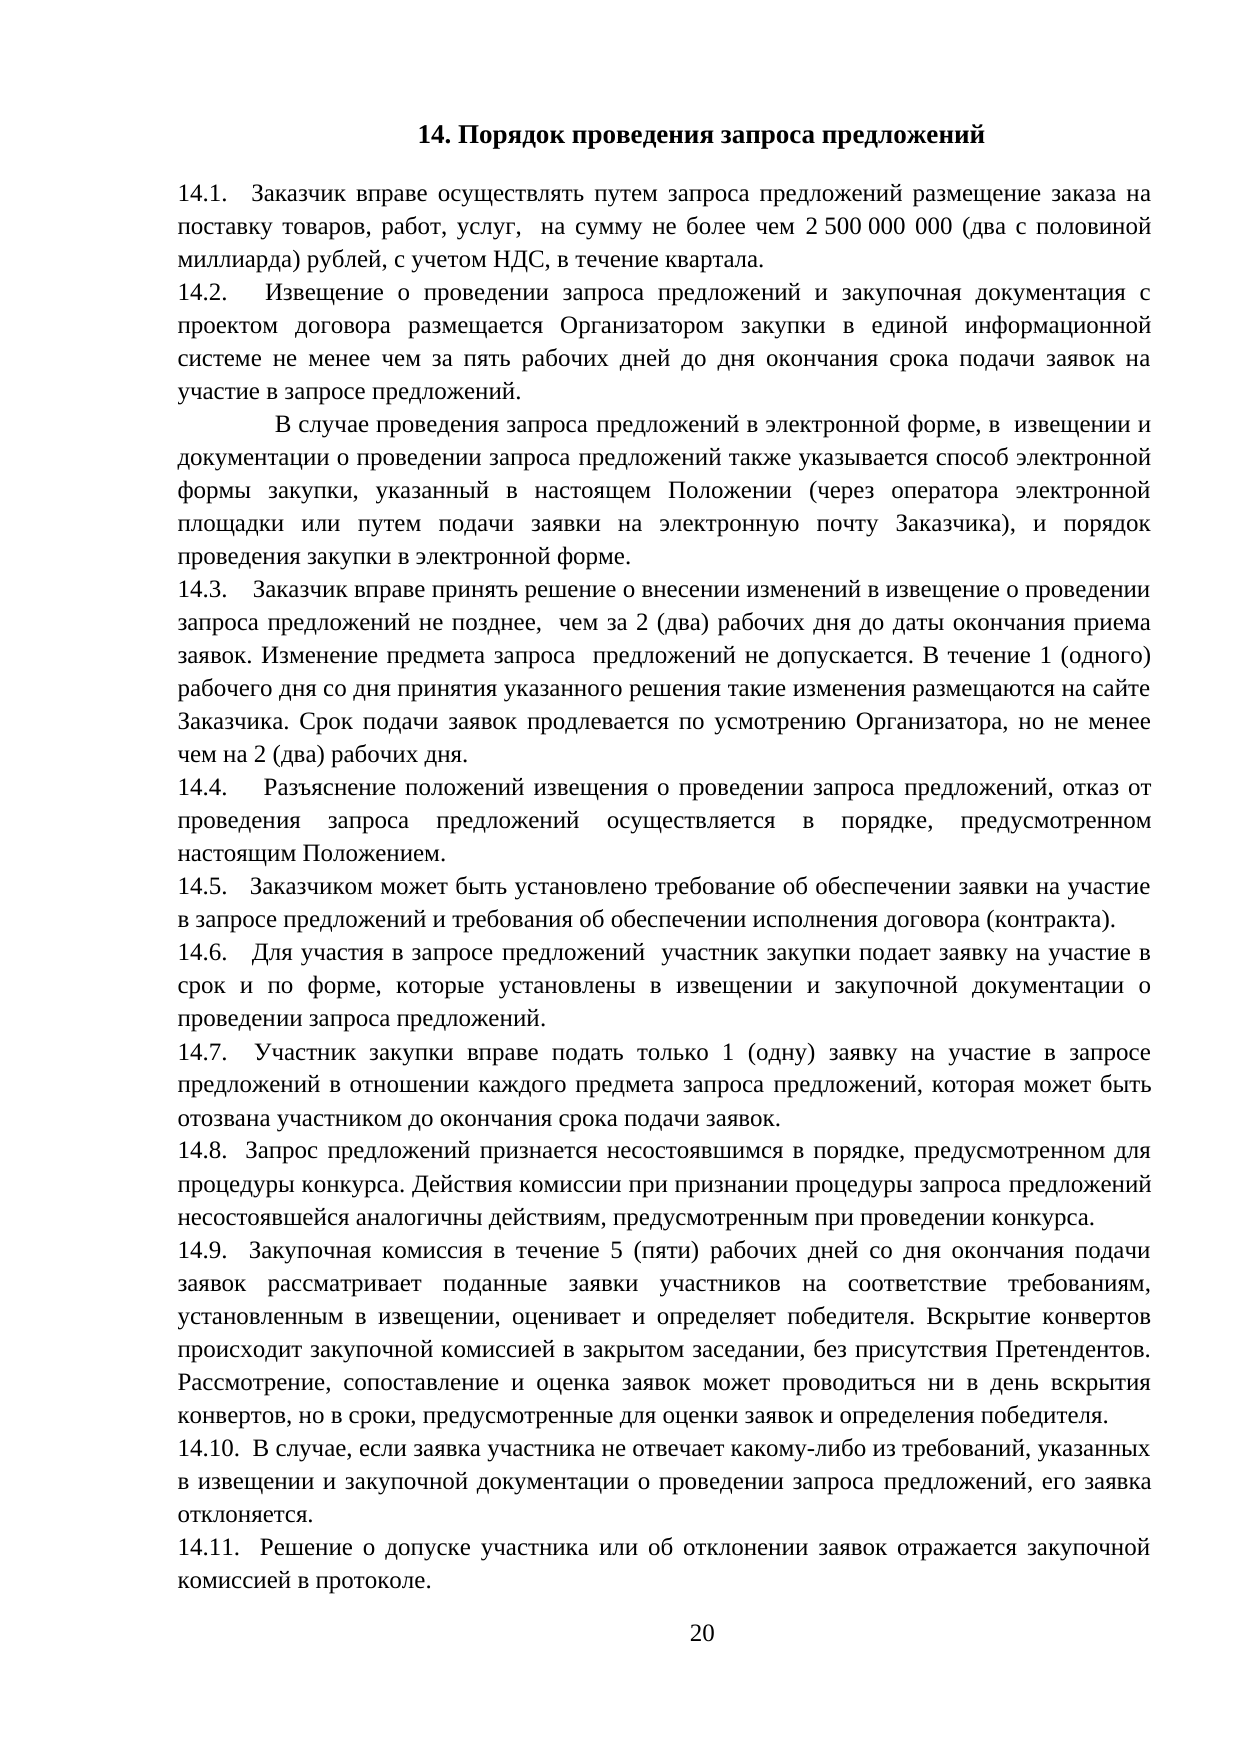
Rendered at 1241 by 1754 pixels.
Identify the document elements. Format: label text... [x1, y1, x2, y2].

list Извещение о проведении запроса предложений и закупочная документация с проектом договора размещается Организатором закупки в единой информационной системе не менее чем за пять рабочих дней до дня окончания срока подачи заявок на участие в запросе предложений. [177, 277, 1152, 405]
list 14.11. Решение о допуске участника или об отклонении заявок отражается закупочной комиссией в протоколе. [177, 1532, 1152, 1594]
list 14.5. Заказчиком может быть установлено требование об обеспечении заявки на участие в запросе предложений и требования об обеспечении исполнения договора (контракта). [177, 871, 1152, 933]
list 14.8. Запрос предложений признается несостоявшимся в порядке, предусмотренном для процедуры конкурса. Действия комиссии при признании процедуры запроса предложений несостоявшейся аналогичны действиям, предусмотренным при проведении конкурса. [177, 1136, 1152, 1230]
list 14.9. Закупочная комиссия в течение 5 (пяти) рабочих дней со дня окончания подачи заявок рассматривает поданные заявки участников на соответствие требованиям, установленным в извещении, оценивает и определяет победителя. Вскрытие конвертов происходит закупочной комиссией в закрытом заседании, без присутствия Претендентов. Рассмотрение, сопоставление и оценка заявок может проводиться ни в день вскрытия конвертов, но в сроки, предусмотренные для оценки заявок и определения победителя. [177, 1235, 1152, 1428]
text 14. Порядок проведения запроса предложений [177, 118, 1152, 149]
list 14.10. В случае, если заявка участника не отвечает какому-либо из требований, указанных в извещении и закупочной документации о проведении запроса предложений, его заявка отклоняется. [177, 1433, 1152, 1528]
list 14.4. Разъяснение положений извещения о проведении запроса предложений, отказ от проведения запроса предложений осуществляется в порядке, предусмотренном настоящим Положением. [177, 772, 1152, 867]
list 14.3. Заказчик вправе принять решение о внесении изменений в извещение о проведении запроса предложений не позднее, чем за 2 (два) рабочих дня до даты окончания приема заявок. Изменение предмета запроса предложений не допускается. В течение 1 (одного) рабочего дня со дня принятия указанного решения такие изменения размещаются на сайте Заказчика. Срок подачи заявок продлевается по усмотрению Организатора, но не менее чем на 2 (два) рабочих дня. [177, 574, 1152, 768]
list 14.6. Для участия в запросе предложений участник закупки подает заявку на участие в срок и по форме, которые установлены в извещении и закупочной документации о проведении запроса предложений. [177, 937, 1152, 1032]
list 14.7. Участник закупки вправе подать только 1 (одну) заявку на участие в запросе предложений в отношении каждого предмета запроса предложений, которая может быть отозвана участником до окончания срока подачи заявок. [177, 1037, 1152, 1131]
list В случае проведения запроса предложений в электронной форме, в извещении и документации о проведении запроса предложений также указывается способ электронной формы закупки, указанный в настоящем Положении (через оператора электронной площадки или путем подачи заявки на электронную почту Заказчика), и порядок проведения закупки в электронной форме. [177, 409, 1152, 570]
list Заказчик вправе осуществлять путем запроса предложений размещение заказа на поставку товаров, работ, услуг, на сумму не более чем 2 500 000 000 (два с половиной миллиарда) рублей, с учетом НДС, в течение квартала. [177, 178, 1152, 273]
